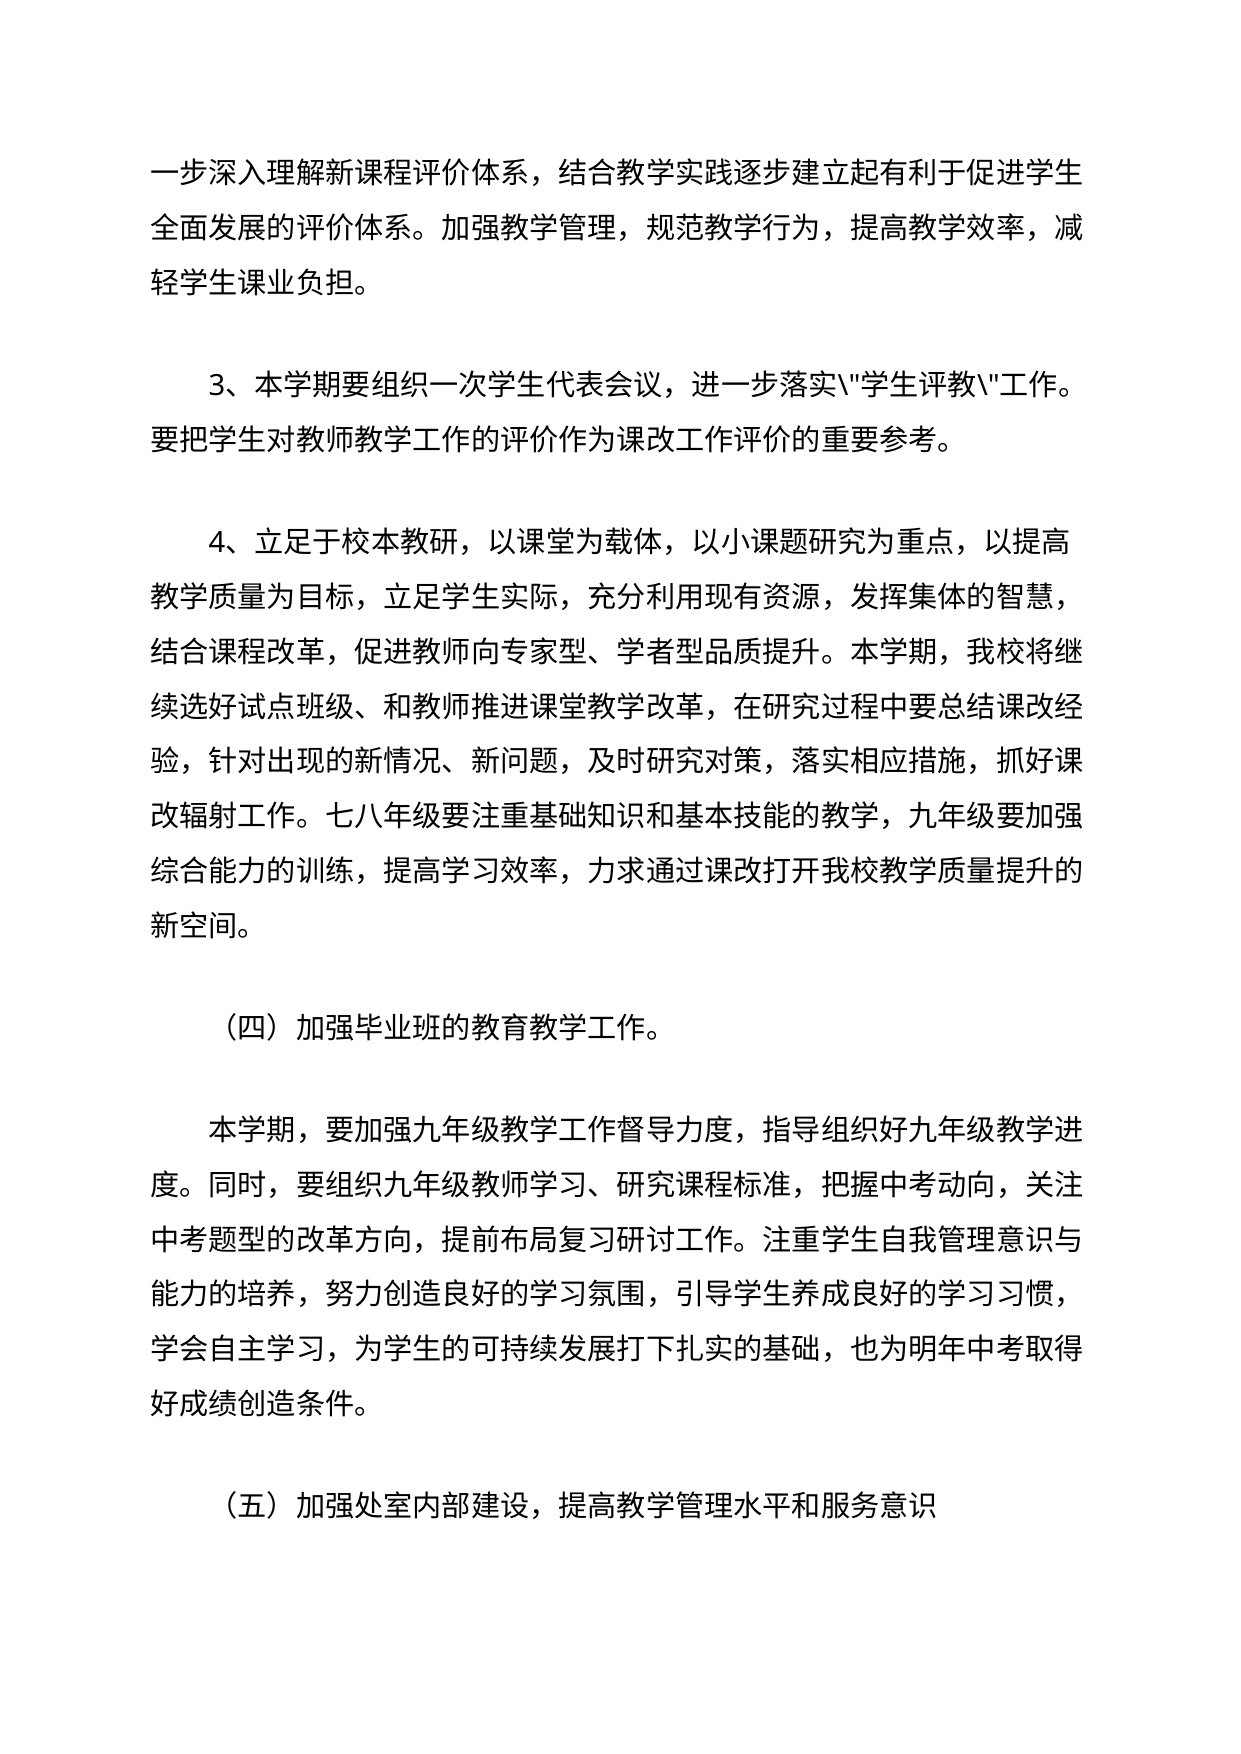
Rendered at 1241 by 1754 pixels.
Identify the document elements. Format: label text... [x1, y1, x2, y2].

text 本学期，要加强九年级教学工作督导力度，指导组织好九年级教学进度。同时，要组织九年级教师学习、研究课程标准，把握中考动向，关注中考题型的改革方向，提前布局复习研讨工作。注重学生自我管理意识与能力的培养，努力创造良好的学习氛围，引导学生养成良好的学习习惯，学会自主学习，为学生的可持续发展打下扎实的基础，也为明年中考取得好成绩创造条件。 [150, 1106, 1090, 1423]
text （四）加强毕业班的教育教学工作。 [150, 1004, 1090, 1047]
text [150, 150, 1090, 302]
text 3、本学期要组织一次学生代表会议，进一步落实\"学生评教\"工作。要把学生对教师教学工作的评价作为课改工作评价的重要参考。 [150, 362, 1090, 459]
text （五）加强处室内部建设，提高教学管理水平和服务意识 [150, 1482, 1090, 1525]
text 4、立足于校本教研，以课堂为载体，以小课题研究为重点，以提高教学质量为目标，立足学生实际，充分利用现有资源，发挥集体的智慧，结合课程改革，促进教师向专家型、学者型品质提升。本学期，我校将继续选好试点班级、和教师推进课堂教学改革，在研究过程中要总结课改经验，针对出现的新情况、新问题，及时研究对策，落实相应措施，抓好课改辐射工作。七八年级要注重基础知识和基本技能的教学，九年级要加强综合能力的训练，提高学习效率，力求通过课改打开我校教学质量提升的新空间。 [150, 518, 1090, 945]
